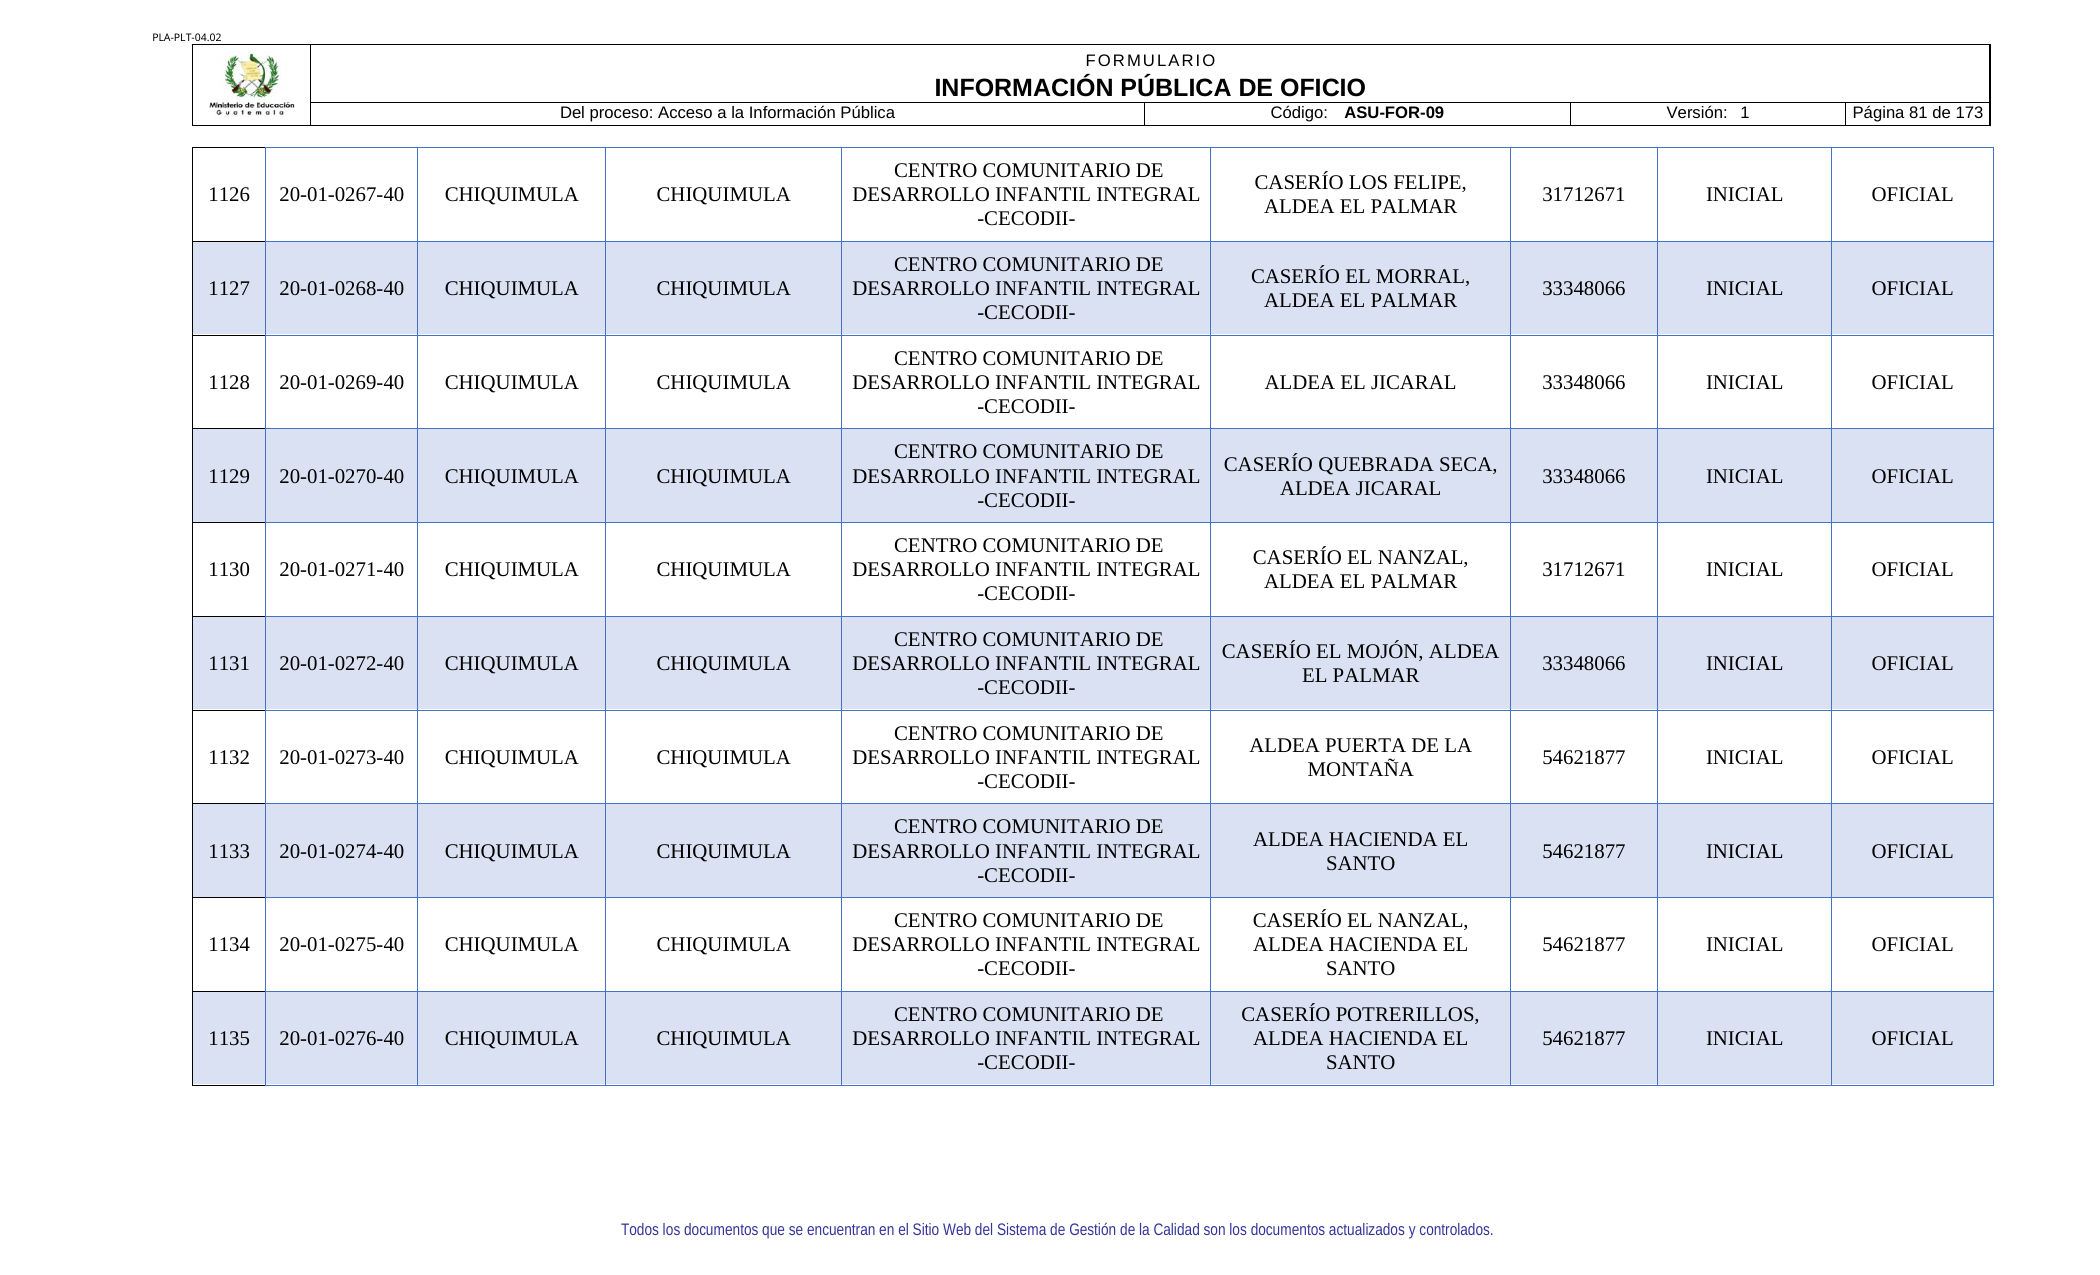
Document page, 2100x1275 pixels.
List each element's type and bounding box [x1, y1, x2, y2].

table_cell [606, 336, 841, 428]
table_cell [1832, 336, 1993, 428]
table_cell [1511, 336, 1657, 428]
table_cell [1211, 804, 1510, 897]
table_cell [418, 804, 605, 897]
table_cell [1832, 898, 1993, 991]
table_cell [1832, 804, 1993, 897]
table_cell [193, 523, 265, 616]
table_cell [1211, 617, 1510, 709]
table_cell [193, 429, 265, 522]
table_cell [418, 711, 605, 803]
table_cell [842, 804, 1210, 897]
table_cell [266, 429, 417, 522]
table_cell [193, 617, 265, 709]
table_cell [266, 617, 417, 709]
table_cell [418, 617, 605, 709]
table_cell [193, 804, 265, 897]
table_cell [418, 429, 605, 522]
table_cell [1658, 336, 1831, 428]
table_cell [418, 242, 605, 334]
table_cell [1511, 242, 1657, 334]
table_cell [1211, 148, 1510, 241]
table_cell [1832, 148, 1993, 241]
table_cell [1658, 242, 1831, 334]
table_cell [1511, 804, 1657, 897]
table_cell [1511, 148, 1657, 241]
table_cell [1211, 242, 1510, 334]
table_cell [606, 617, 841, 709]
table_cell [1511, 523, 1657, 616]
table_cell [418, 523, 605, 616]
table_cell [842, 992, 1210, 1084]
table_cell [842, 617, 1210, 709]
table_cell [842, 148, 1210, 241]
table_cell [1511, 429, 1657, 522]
picture [208, 51, 295, 117]
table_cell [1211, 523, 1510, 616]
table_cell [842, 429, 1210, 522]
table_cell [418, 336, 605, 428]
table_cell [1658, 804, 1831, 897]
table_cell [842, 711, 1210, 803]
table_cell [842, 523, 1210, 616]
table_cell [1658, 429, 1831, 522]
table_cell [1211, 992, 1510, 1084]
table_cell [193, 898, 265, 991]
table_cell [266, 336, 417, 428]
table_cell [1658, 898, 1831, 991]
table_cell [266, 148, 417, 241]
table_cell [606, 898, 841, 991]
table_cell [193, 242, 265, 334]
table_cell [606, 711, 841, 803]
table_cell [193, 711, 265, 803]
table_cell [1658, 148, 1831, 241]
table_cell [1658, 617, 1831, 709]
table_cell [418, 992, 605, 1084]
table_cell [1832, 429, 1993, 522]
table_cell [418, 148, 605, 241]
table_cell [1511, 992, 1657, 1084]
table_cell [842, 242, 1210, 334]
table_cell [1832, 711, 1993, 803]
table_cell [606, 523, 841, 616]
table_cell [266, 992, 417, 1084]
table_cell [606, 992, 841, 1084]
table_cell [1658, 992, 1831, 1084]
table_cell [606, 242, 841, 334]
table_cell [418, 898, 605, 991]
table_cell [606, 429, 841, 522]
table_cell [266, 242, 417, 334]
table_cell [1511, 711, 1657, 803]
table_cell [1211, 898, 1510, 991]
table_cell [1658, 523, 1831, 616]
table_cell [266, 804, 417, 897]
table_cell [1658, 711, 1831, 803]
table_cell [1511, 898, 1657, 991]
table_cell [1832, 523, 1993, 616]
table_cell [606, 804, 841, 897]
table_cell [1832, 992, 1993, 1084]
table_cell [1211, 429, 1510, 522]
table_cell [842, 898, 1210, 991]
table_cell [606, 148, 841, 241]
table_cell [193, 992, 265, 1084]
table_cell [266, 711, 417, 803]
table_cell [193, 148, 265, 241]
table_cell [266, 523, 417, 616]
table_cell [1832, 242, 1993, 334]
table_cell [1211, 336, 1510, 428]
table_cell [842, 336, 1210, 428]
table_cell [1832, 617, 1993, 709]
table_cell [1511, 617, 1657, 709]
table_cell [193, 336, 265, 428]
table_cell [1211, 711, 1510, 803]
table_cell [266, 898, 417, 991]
